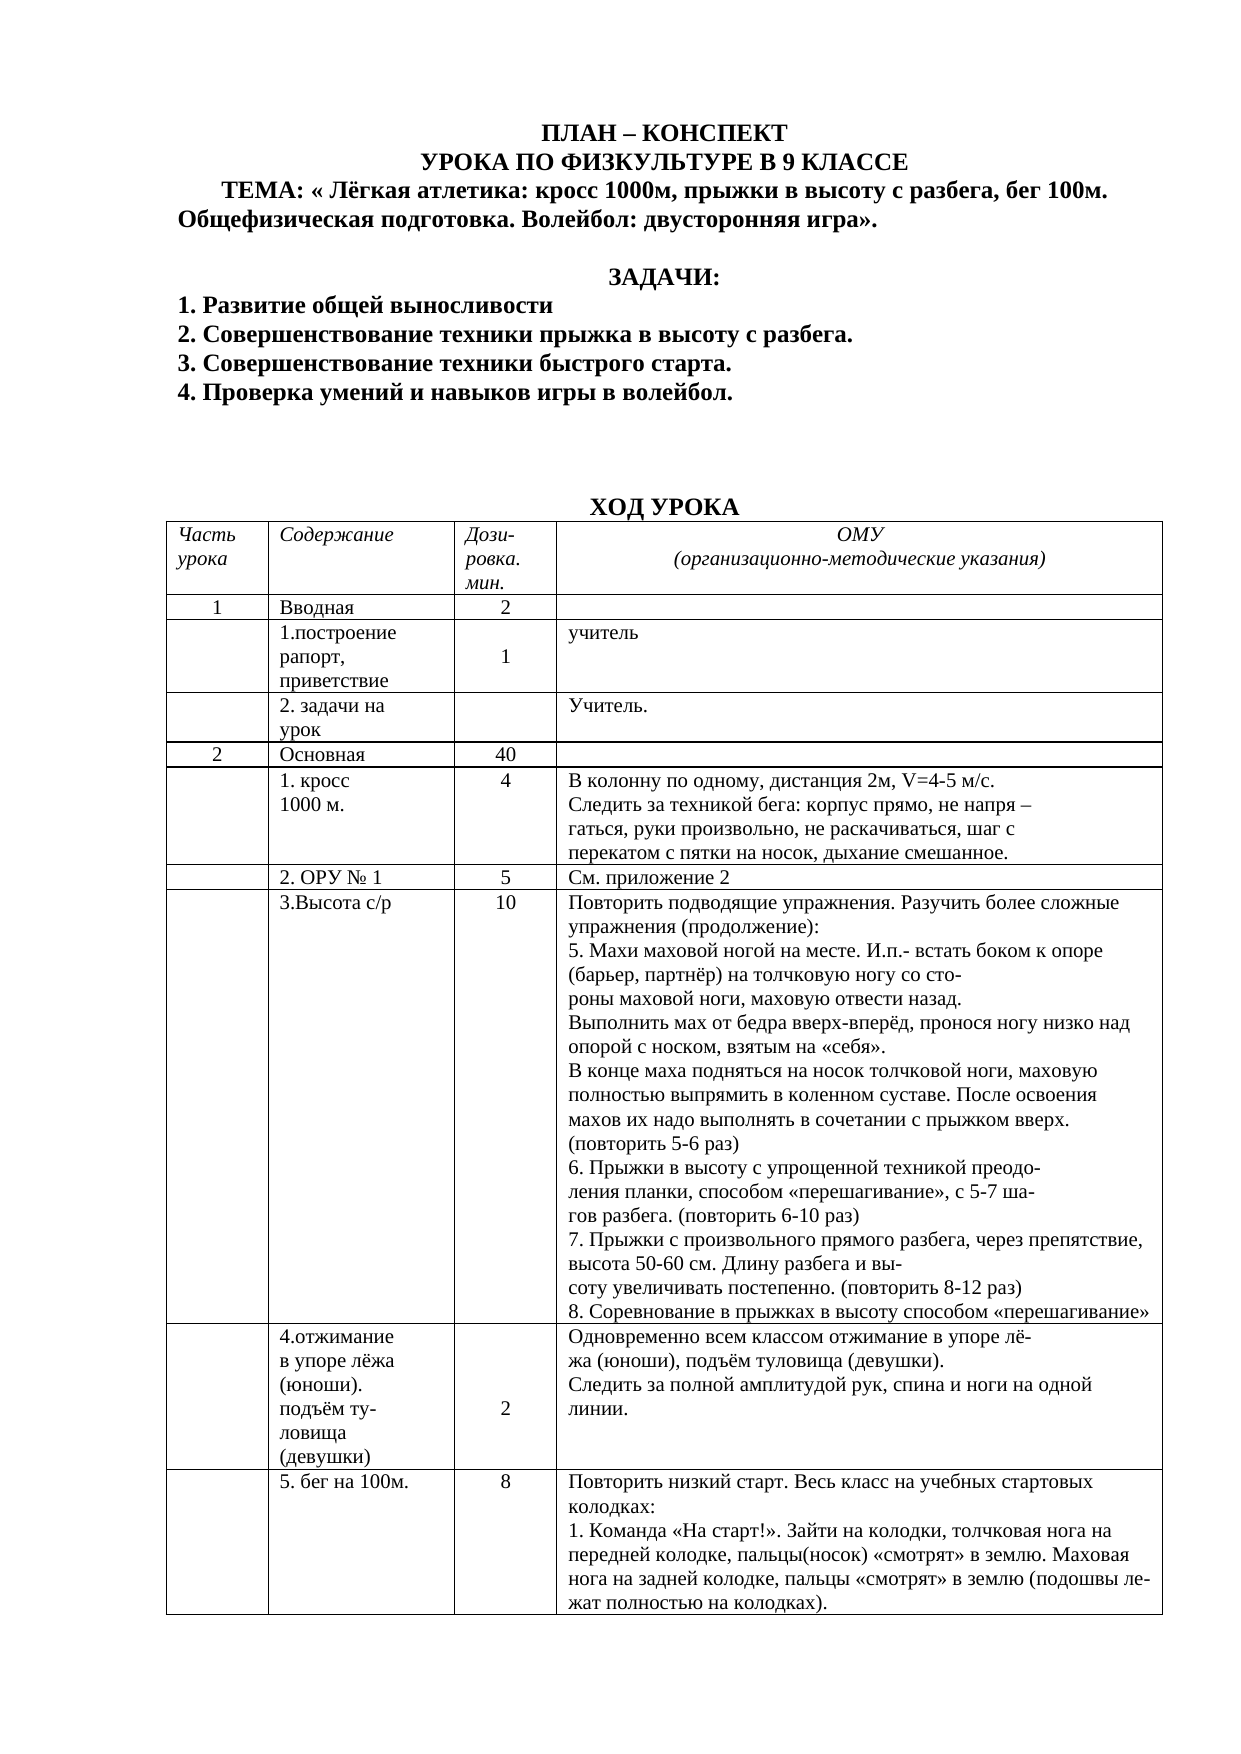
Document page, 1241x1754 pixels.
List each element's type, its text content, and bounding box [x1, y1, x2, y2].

text 2. Совершенствование техники прыжка в высоту с разбега. [177, 319, 1152, 348]
table_cell 10 [455, 890, 556, 1323]
table_header Содержание [269, 522, 454, 594]
table_header Дози- ровка. мин. [455, 522, 556, 594]
table_cell В колонну по одному, дистанция 2м, V=4-5 м/с. Следить за техникой бега: корпус прямо, не напря – гаться, руки произвольно, не раскачиваться, шаг с перекатом с пятки на носок, дыхание смешанное. [557, 768, 1162, 864]
table_cell 1. кросс . [269, 768, 454, 864]
table_cell Основная [269, 743, 454, 766]
table_cell [167, 693, 268, 741]
table_cell 8 [455, 1470, 556, 1614]
table_cell [167, 620, 268, 692]
table_cell 1 [167, 595, 268, 619]
table_cell 3.Высота с/р [269, 890, 454, 1323]
table_cell [167, 1470, 268, 1614]
text 1. Развитие общей выносливости [177, 291, 1152, 319]
table_cell 5. бег на 100м. [269, 1470, 454, 1614]
table_cell 4.отжимание в упоре лёжа (юноши). подъём ту- ловища (девушки) [269, 1324, 454, 1468]
table_cell [557, 595, 1162, 619]
table_cell [167, 890, 268, 1323]
table_cell 2 [167, 743, 268, 766]
table_cell [455, 693, 556, 741]
table_header Часть урока [167, 522, 268, 594]
text ТЕМА: « Лёгкая атлетика: кросс 1000м, прыжки в высоту с разбега, бег 100м. [177, 176, 1152, 204]
table_cell [167, 865, 268, 889]
table_cell 2. задачи на урок [269, 693, 454, 741]
table_cell 1.построение рапорт, приветствие [269, 620, 454, 692]
text 4. Проверка умений и навыков игры в волейбол. [177, 377, 1152, 406]
table_cell [557, 743, 1162, 766]
table_cell Одновременно всем классом отжимание в упоре лё- жа (юноши), подъём туловища (девушки). Следить за полной амплитудой рук, спина и ноги на одной линии. [557, 1324, 1162, 1468]
text ЗАДАЧИ: [177, 262, 1152, 291]
table_header ОМУ (организационно-методические указания) [557, 522, 1162, 594]
text Общефизическая подготовка. Волейбол: двусторонняя игра». [177, 204, 1152, 233]
table_cell См. приложение 2 [557, 865, 1162, 889]
table_cell 1 [455, 620, 556, 692]
table_cell 40 [455, 743, 556, 766]
table_cell Учитель. [557, 693, 1162, 741]
table_cell [167, 768, 268, 864]
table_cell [557, 1470, 1162, 1614]
table_cell учитель [557, 620, 1162, 692]
text ХОД УРОКА [177, 492, 1152, 521]
table_cell [167, 1324, 268, 1468]
text 3. Совершенствование техники быстрого старта. [177, 348, 1152, 377]
table_cell 2 [455, 595, 556, 619]
table_cell 4 [455, 768, 556, 864]
table_cell Вводная [269, 595, 454, 619]
table_cell 2. ОРУ № 1 [269, 865, 454, 889]
text ПЛАН – КОНСПЕКТ [177, 118, 1152, 147]
table_cell Повторить подводящие упражнения. Разучить более сложные упражнения (продолжение): 5. Махи маховой ногой на месте. И.п.- встать боком к опоре (барьер, партнёр) на толчковую ногу со сто- роны маховой ноги, маховую отвести назад. Выполнить мах от бедра вверх-вперёд, пронося ногу низко над опорой с носком, взятым на «себя». В конце маха подняться на носок толчковой ноги, маховую полностью выпрямить в коленном суставе. После освоения махов их надо выполнять в сочетании с прыжком вверх. (повторить 5-6 раз) 6. Прыжки в высоту с упрощенной техникой преодо- ления планки, способом «перешагивание», с 5-7 ша- гов разбега. (повторить 6-10 раз) 7. Прыжки с произвольного прямого разбега, через препятствие, высота 50-. Длину разбега и вы- соту увеличивать постепенно. (повторить 8-12 раз) 8. Соревнование в прыжках в высоту способом «перешагивание» [557, 890, 1162, 1323]
text УРОКА ПО ФИЗКУЛЬТУРЕ В 9 КЛАССЕ [177, 147, 1152, 176]
table_cell 2 [455, 1324, 556, 1468]
table_cell 5 [455, 865, 556, 889]
